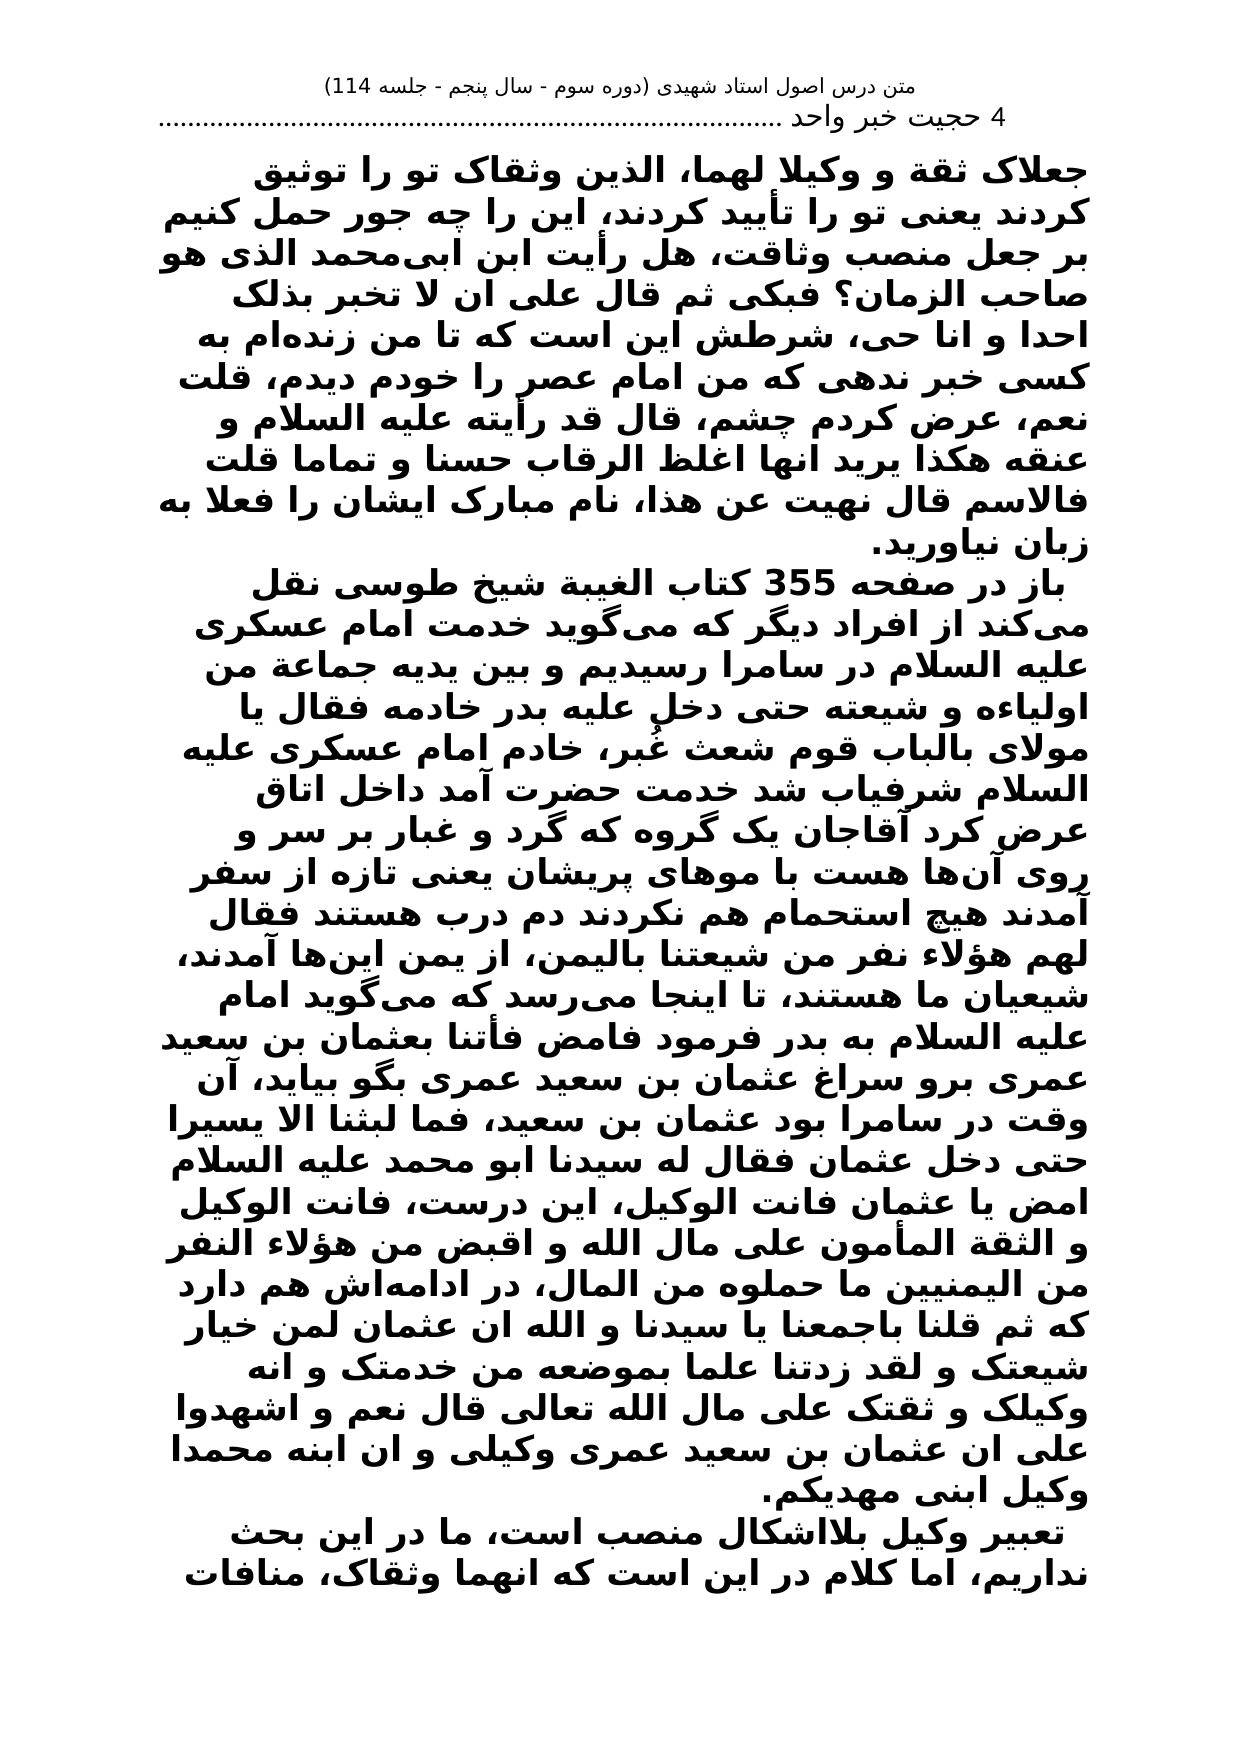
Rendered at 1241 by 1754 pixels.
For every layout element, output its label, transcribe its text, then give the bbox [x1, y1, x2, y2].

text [150, 1511, 1090, 1594]
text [150, 150, 1090, 562]
text باز در صفحه 355 کتاب الغیبة شیخ طوسی نقل می‌‌کند از افراد دیگر که می‌‌گوید خدمت امام عسکری علیه السلام در سامرا رسیدیم و بین یدیه جماعة من اولیاءه و شیعته حتی دخل علیه بدر خادمه فقال یا مولای بالباب قوم شعث غُبر، خادم امام عسکری علیه السلام شرفیاب شد خدمت حضرت آمد داخل اتاق عرض کرد آقاجان یک گروه که گرد و غبار بر سر و روی آن‌ها هست با موهای پریشان یعنی تازه از سفر آمدند هیچ استحمام هم نکردند دم درب هستند فقال لهم هؤلاء نفر من شیعتنا بالیمن، از یمن این‌ها آمدند، شیعیان ما هستند، تا اینجا می‌‌رسد که می‌‌گوید امام علیه السلام به بدر فرمود فامض فأتنا بعثمان بن سعید عمری برو سراغ عثمان بن سعید عمری بگو بیاید، آن وقت در سامرا بود عثمان بن سعید، فما لبثنا الا یسیرا حتی دخل عثمان فقال له سیدنا ابو محمد علیه السلام امض یا عثمان فانت الوکیل، ‌این درست، فانت الوکیل و الثقة المأمون علی مال الله و اقبض من هؤلاء النفر من الیمنیین ما حملوه من المال، در ادامه‌اش هم دارد که ثم قلنا باجمعنا یا سیدنا و الله ان عثمان لمن خیار شیعتک و لقد زدتنا علما بموضعه من خدمتک و انه وکیلک و ثقتک علی مال الله تعالی قال نعم و اشهدوا علی ان عثمان بن سعید عمری وکیلی و ان ابنه محمدا وکیل ابنی مهدیکم. [150, 562, 1090, 1511]
